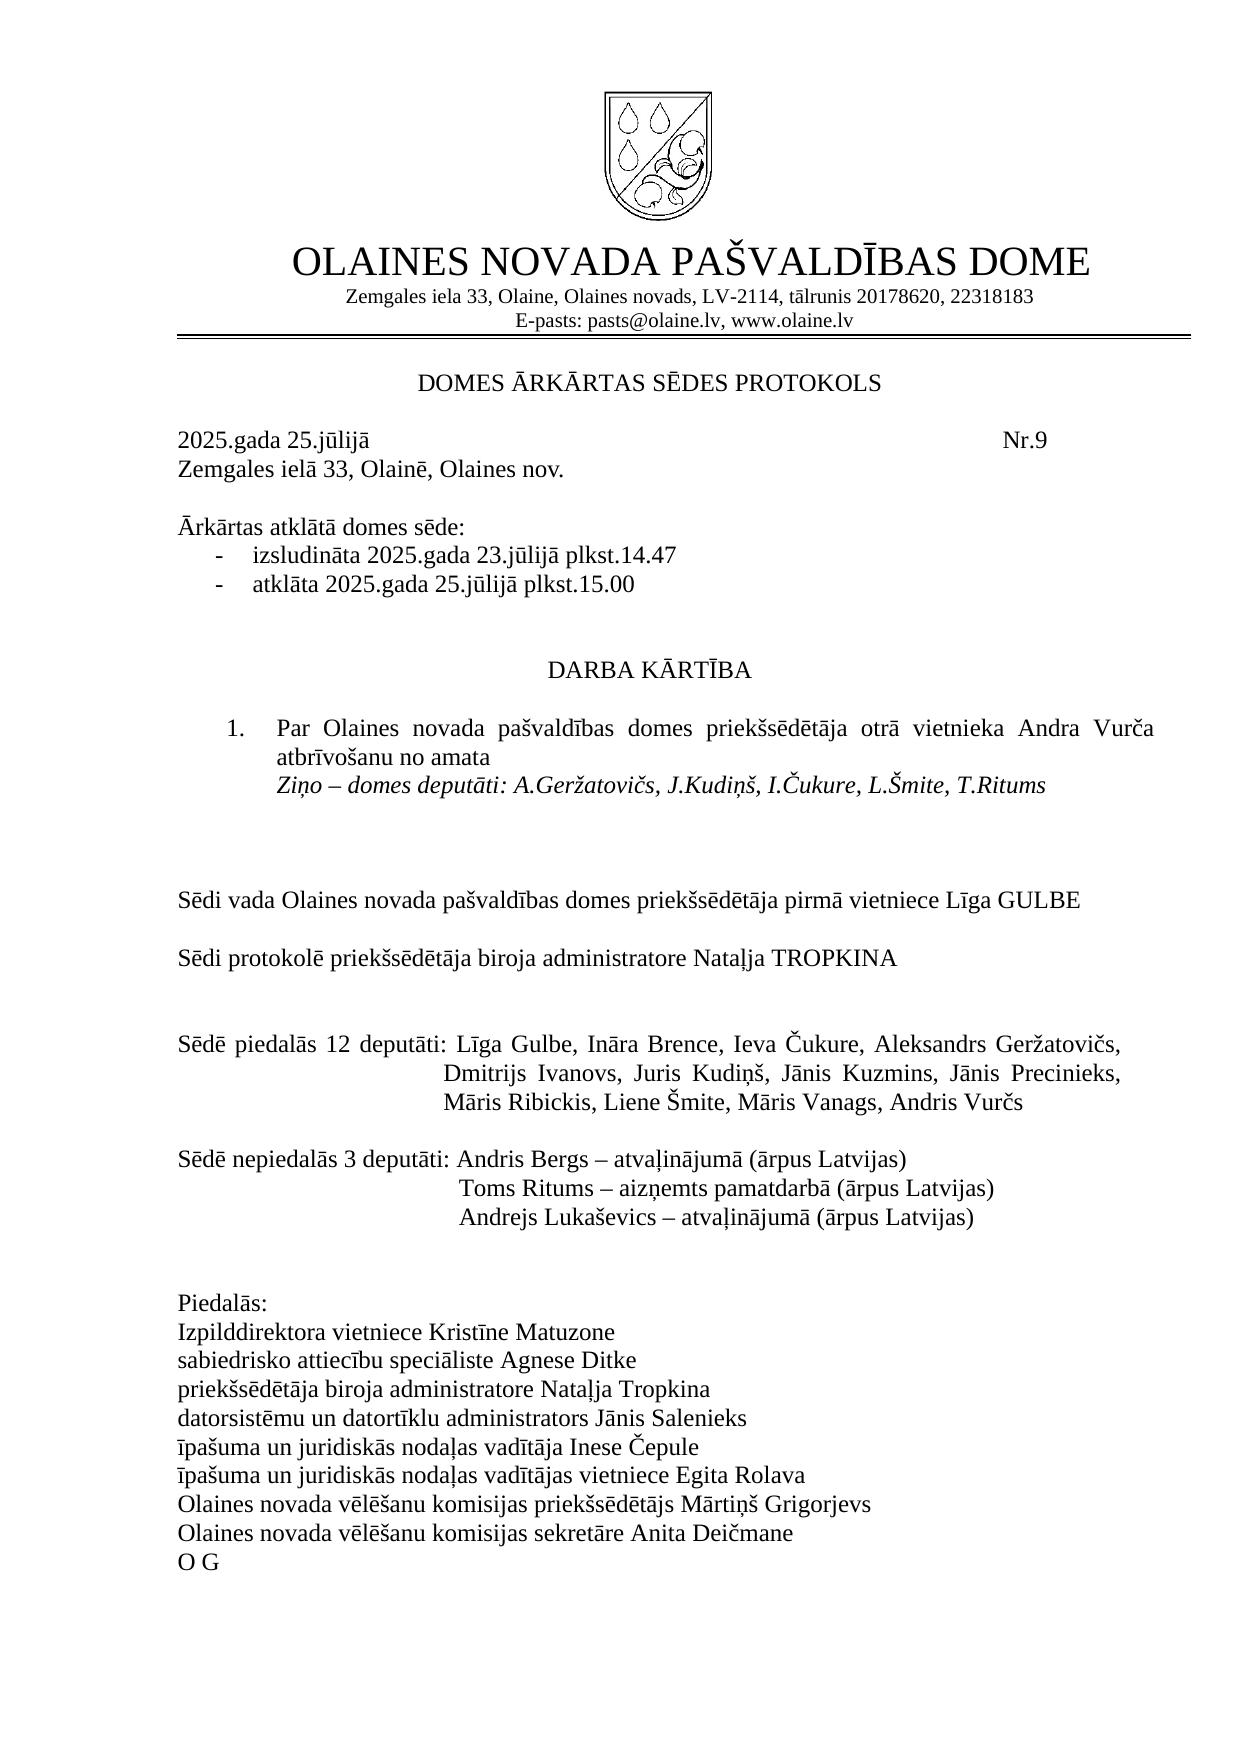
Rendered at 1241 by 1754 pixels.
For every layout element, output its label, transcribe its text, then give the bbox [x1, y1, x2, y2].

text OLAINES NOVADA PAŠVALDĪBAS DOME [177, 236, 1206, 284]
list izsludināta 2025.gada 23.jūlijā plkst.14.47 [215, 540, 1122, 569]
text E-pasts: pasts@olaine.lv, www.olaine.lv [177, 308, 1191, 334]
text īpašuma un juridiskās nodaļas vadītājas vietniece Egita Rolava [177, 1460, 1122, 1489]
picture [602, 89, 714, 223]
text Sēdi protokolē priekšsēdētāja biroja administratore Nataļja TROPKINA [177, 943, 1122, 972]
text datorsistēmu un datortīklu administrators Jānis Salenieks [177, 1403, 1122, 1432]
text Zemgales ielā 33, Olainē, Olaines nov. [177, 454, 1122, 483]
text Sēdi vada Olaines novada pašvaldības domes priekšsēdētāja pirmā vietniece Līga GULBE [177, 885, 1122, 914]
text īpašuma un juridiskās nodaļas vadītāja Inese Čepule [177, 1432, 1122, 1460]
text Piedalās: [177, 1288, 1122, 1317]
text Olaines novada vēlēšanu komisijas priekšsēdētājs Mārtiņš Grigorjevs [177, 1489, 1122, 1518]
text O G [177, 1547, 1122, 1575]
text 2025.gada 25.jūlijā Nr.9 [177, 425, 1122, 454]
table_header [177, 713, 265, 828]
text Zemgales iela 33, Olaine, Olaines novads, LV-2114, tālrunis 20178620, 22318183 [177, 284, 1202, 308]
text Andrejs Lukaševics – atvaļinājumā (ārpus Latvijas) [177, 1202, 1122, 1230]
text Sēdē nepiedalās 3 deputāti: Andris Bergs – atvaļinājumā (ārpus Latvijas) [177, 1144, 1122, 1173]
text Izpilddirektora vietniece Kristīne Matuzone [177, 1317, 1122, 1345]
text DARBA KĀRTĪBA [177, 655, 1122, 684]
text Toms Ritums – aizņemts pamatdarbā (ārpus Latvijas) [177, 1173, 1122, 1202]
list atklāta 2025.gada 25.jūlijā plkst.15.00 [215, 569, 1122, 598]
text Olaines novada vēlēšanu komisijas sekretāre Anita Deičmane [177, 1518, 1122, 1547]
text Sēdē piedalās 12 deputāti: Līga Gulbe, Ināra Brence, Ieva Čukure, Aleksandrs Geržatovičs, Dmitrijs Ivanovs, Juris Kudiņš, Jānis Kuzmins, Jānis Precinieks, Māris Ribickis, Liene Šmite, Māris Vanags, Andris Vurčs [177, 1029, 1122, 1115]
table_header Par Olaines novada pašvaldības domes priekšsēdētāja otrā vietnieka Andra Vurča atbrīvošanu no amata Ziņo – domes deputāti: A.Geržatovičs, J.Kudiņš, I.Čukure, L.Šmite, T.Ritums [265, 713, 1166, 828]
text Ārkārtas atklātā domes sēde: [177, 512, 1122, 540]
text DOMES ĀRKĀRTAS SĒDES [177, 368, 1122, 397]
text sabiedrisko attiecību speciāliste Agnese Ditke [177, 1345, 1122, 1374]
text priekšsēdētāja biroja administratore Nataļja Tropkina [177, 1374, 1122, 1403]
